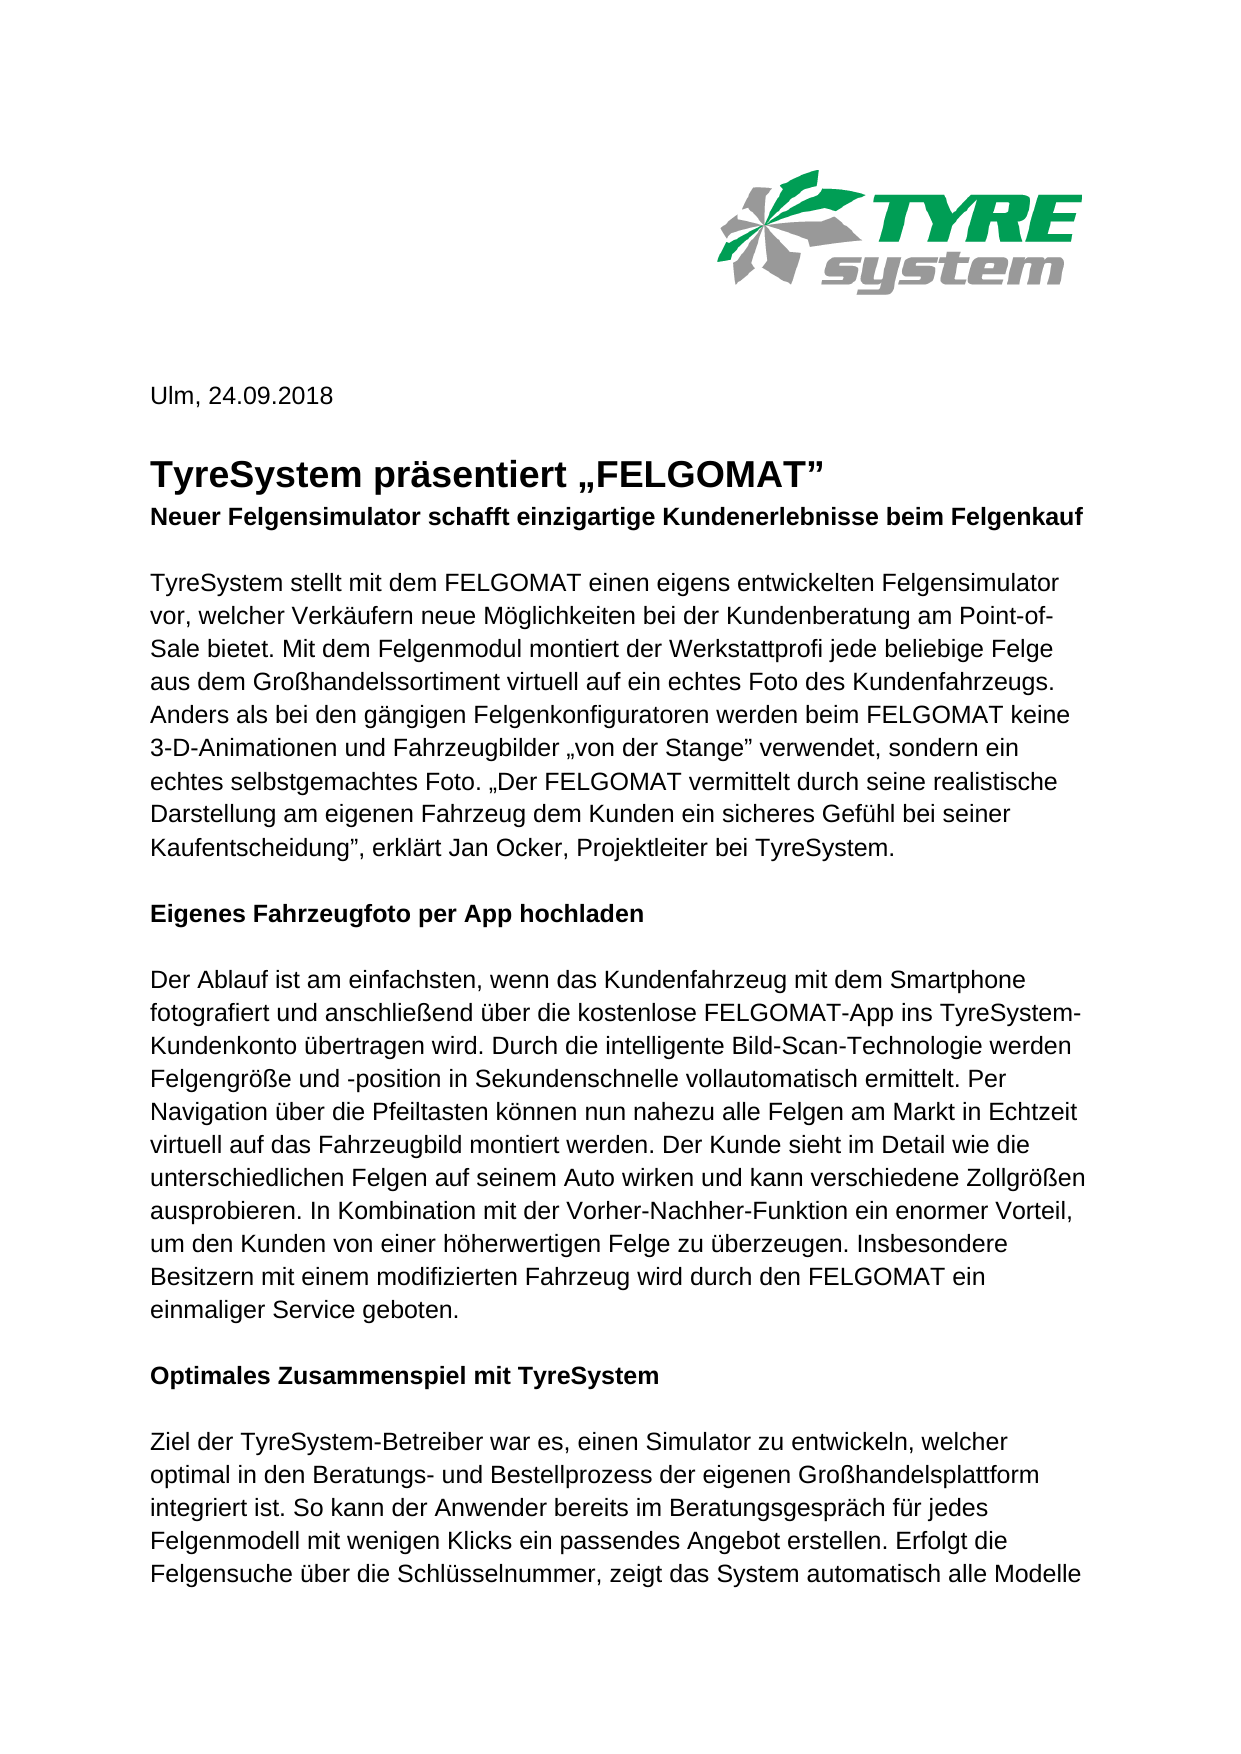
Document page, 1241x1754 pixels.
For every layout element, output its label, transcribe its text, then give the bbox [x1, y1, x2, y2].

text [150, 1427, 1090, 1588]
picture [717, 170, 1082, 295]
text Der Ablauf ist am einfachsten, wenn das Kundenfahrzeug mit dem Smartphone fotografiert und anschließend über die kostenlose FELGOMAT-App ins TyreSystem-Kundenkonto übertragen wird. Durch die intelligente Bild-Scan-Technologie werden Felgengröße und -position in Sekundenschnelle vollautomatisch ermittelt. Per Navigation über die Pfeiltasten können nun nahezu alle Felgen am Markt in Echtzeit virtuell auf das Fahrzeugbild montiert werden. Der Kunde sieht im Detail wie die unterschiedlichen Felgen auf seinem Auto wirken und kann verschiedene Zollgrößen ausprobieren. In Kombination mit der Vorher-Nachher-Funktion ein enormer Vorteil, um den Kunden von einer höherwertigen Felge zu überzeugen. Insbesondere Besitzern mit einem modifizierten Fahrzeug wird durch den FELGOMAT ein einmaliger Service geboten. [150, 964, 1090, 1323]
text Neuer Felgensimulator schafft einzigartige Kundenerlebnisse beim Felgenkauf [150, 502, 1090, 531]
text Eigenes Fahrzeugfoto per App hochladen [150, 898, 1090, 927]
text Ulm, 24.09.2018 [150, 381, 1090, 410]
text TyreSystem stellt mit dem FELGOMAT einen eigens entwickelten Felgensimulator vor, welcher Verkäufern neue Möglichkeiten bei der Kundenberatung am Point-of-Sale bietet. Mit dem Felgenmodul montiert der Werkstattprofi jede beliebige Felge aus dem Großhandelssortiment virtuell auf ein echtes Foto des Kundenfahrzeugs. Anders als bei den gängigen Felgenkonfiguratoren werden beim FELGOMAT keine 3-D-Animationen und Fahrzeugbilder „von der Stange” verwendet, sondern ein echtes selbstgemachtes Foto. „Der FELGOMAT vermittelt durch seine realistische Darstellung am eigenen Fahrzeug dem Kunden ein sicheres Gefühl bei seiner Kaufentscheidung”, erklärt Jan Ocker, Projektleiter bei TyreSystem. [150, 568, 1090, 861]
text TyreSystem präsentiert „FELGOMAT” [150, 453, 1090, 496]
text Optimales Zusammenspiel mit TyreSystem [150, 1361, 1090, 1389]
